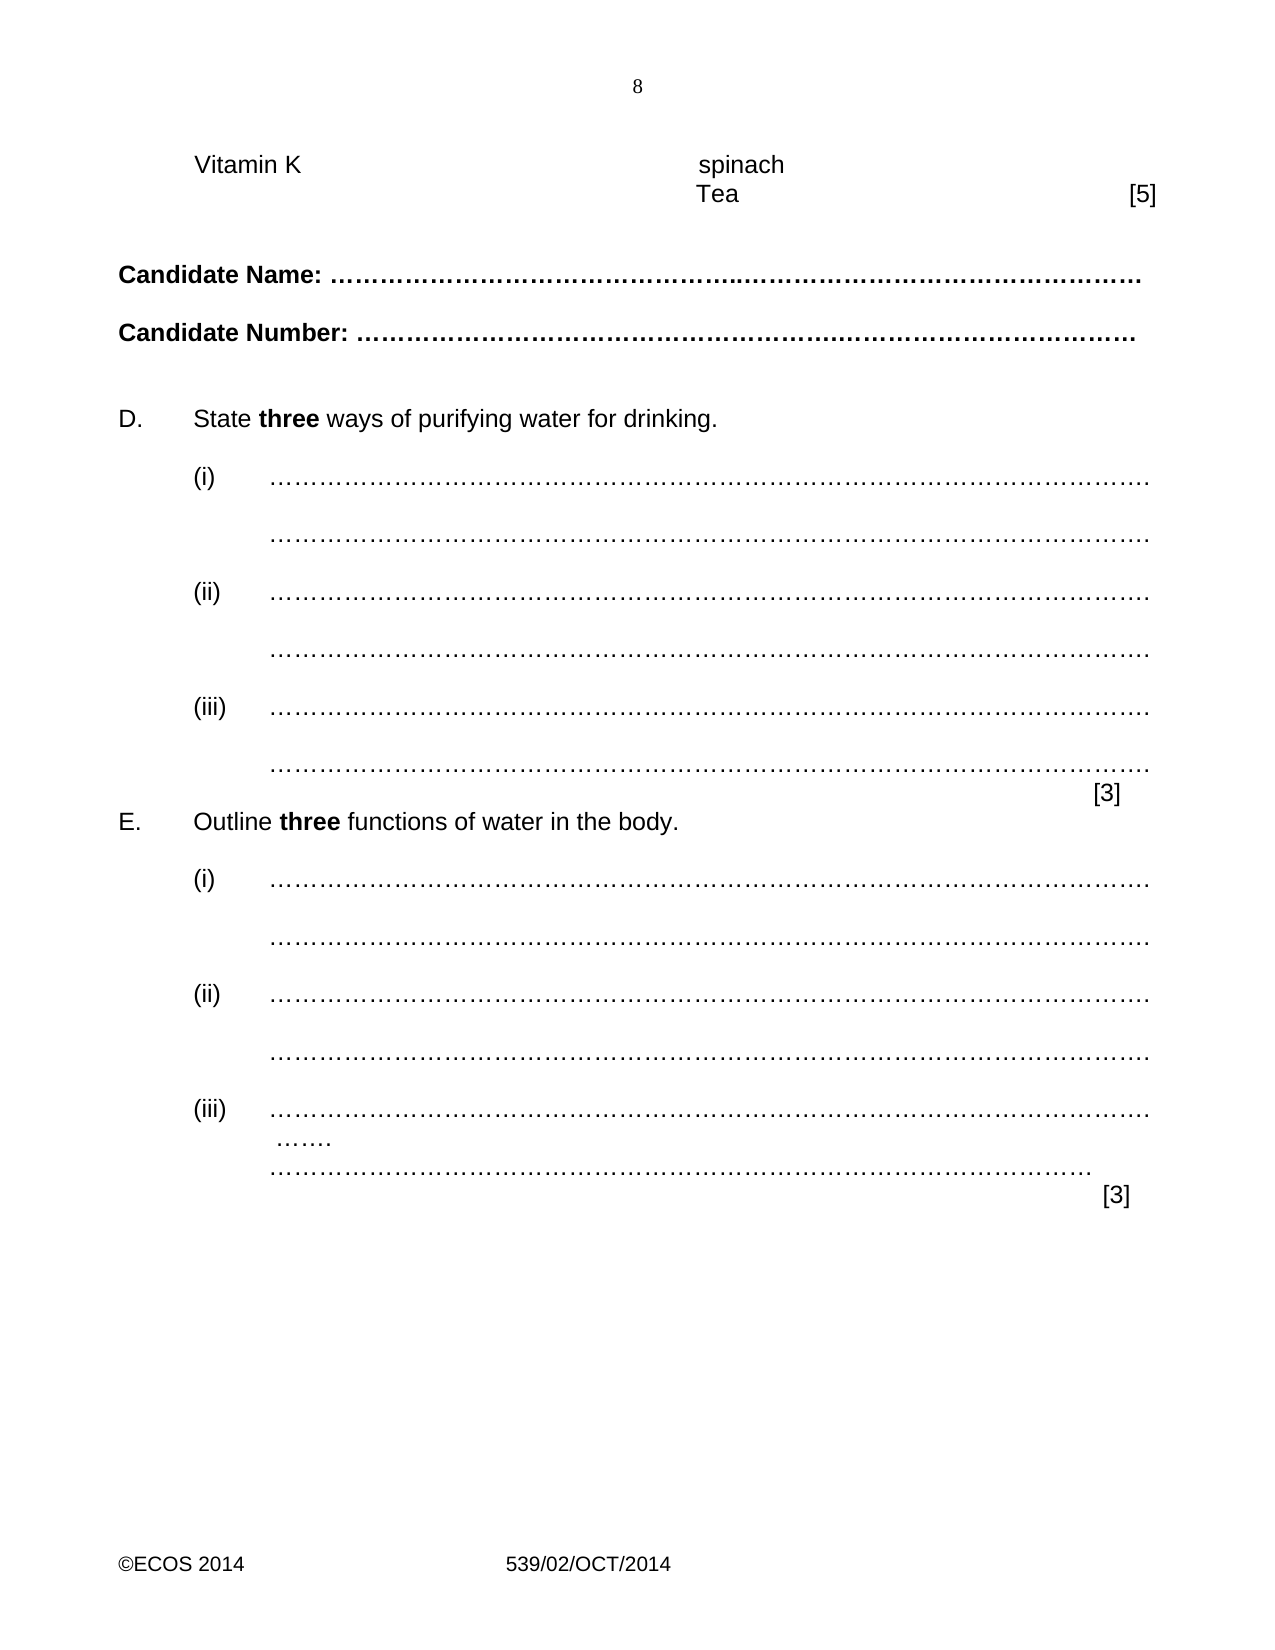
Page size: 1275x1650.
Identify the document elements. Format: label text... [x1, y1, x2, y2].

text [3] [193, 778, 1157, 807]
list ……………………………………………………………………………………………. [268, 634, 1157, 663]
text ……………………………………………………………………………………………. [193, 519, 1157, 548]
list …….……………………………………………………………………………………… [268, 1123, 1157, 1180]
text Candidate Number: ………………………………………………….……………………………… [118, 318, 1157, 347]
list ……………………………………………………………………………………………. [193, 577, 1157, 605]
list ……………………………………………………………………………………………. [268, 1037, 1157, 1065]
text Tea [5] [118, 179, 1157, 207]
text Vitamin K spinach [118, 150, 1157, 179]
list ……………………………………………………………………………………………. [193, 692, 1157, 720]
list ……………………………………………………………………………………………. [193, 462, 1157, 490]
text E. Outline three functions of water in the body. [118, 807, 1157, 835]
list ……………………………………………………………………………………………. [193, 1094, 1157, 1123]
text D. State three ways of purifying water for drinking. [118, 404, 1157, 433]
list ……………………………………………………………………………………………. [193, 979, 1157, 1008]
text Candidate Name: …………………………………………..………………………………………… [118, 260, 1157, 289]
list ……………………………………………………………………………………………. [268, 749, 1157, 778]
text ……………………………………………………………………………………………. [193, 922, 1157, 950]
list ……………………………………………………………………………………………. [193, 864, 1157, 893]
text [3] [118, 1180, 1157, 1209]
